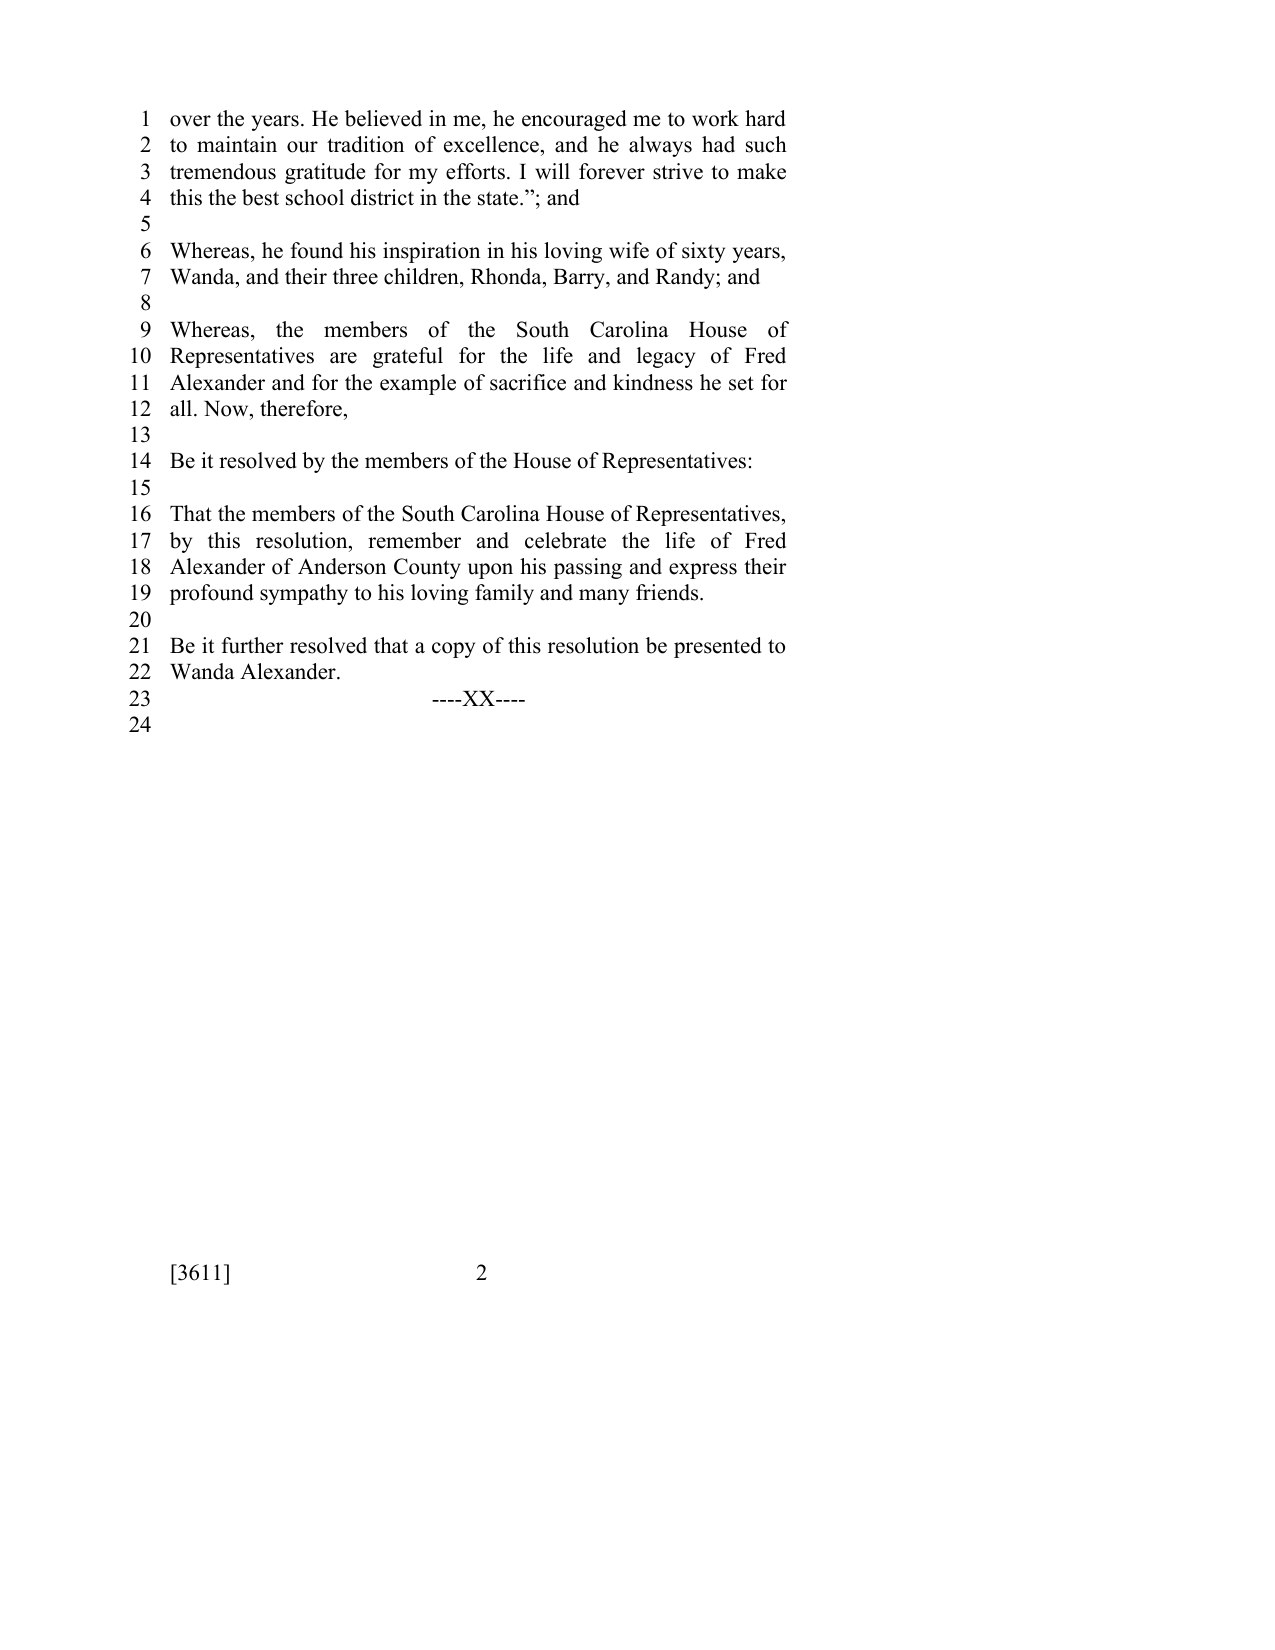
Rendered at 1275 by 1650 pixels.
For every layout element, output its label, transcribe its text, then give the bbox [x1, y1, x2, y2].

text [169, 105, 787, 210]
text Whereas, he found his inspiration in his loving wife of sixty years, Wanda, and their three children, Rhonda, Barry, and Randy; and [169, 237, 787, 289]
text That the members of the South Carolina House of Representatives, by this resolution, remember and celebrate the life of Fred Alexander of Anderson County upon his passing and express their profound sympathy to his loving family and many friends. [169, 500, 787, 606]
text ----XX---- [169, 685, 787, 711]
text Whereas, the members of the South Carolina House of Representatives are grateful for the life and legacy of Fred Alexander and for the example of sacrifice and kindness he set for all. Now, therefore, [169, 316, 787, 421]
text Be it further resolved that a copy of this resolution be presented to Wanda Alexander. [169, 632, 787, 685]
text Be it resolved by the members of the House of Representatives: [169, 448, 787, 474]
